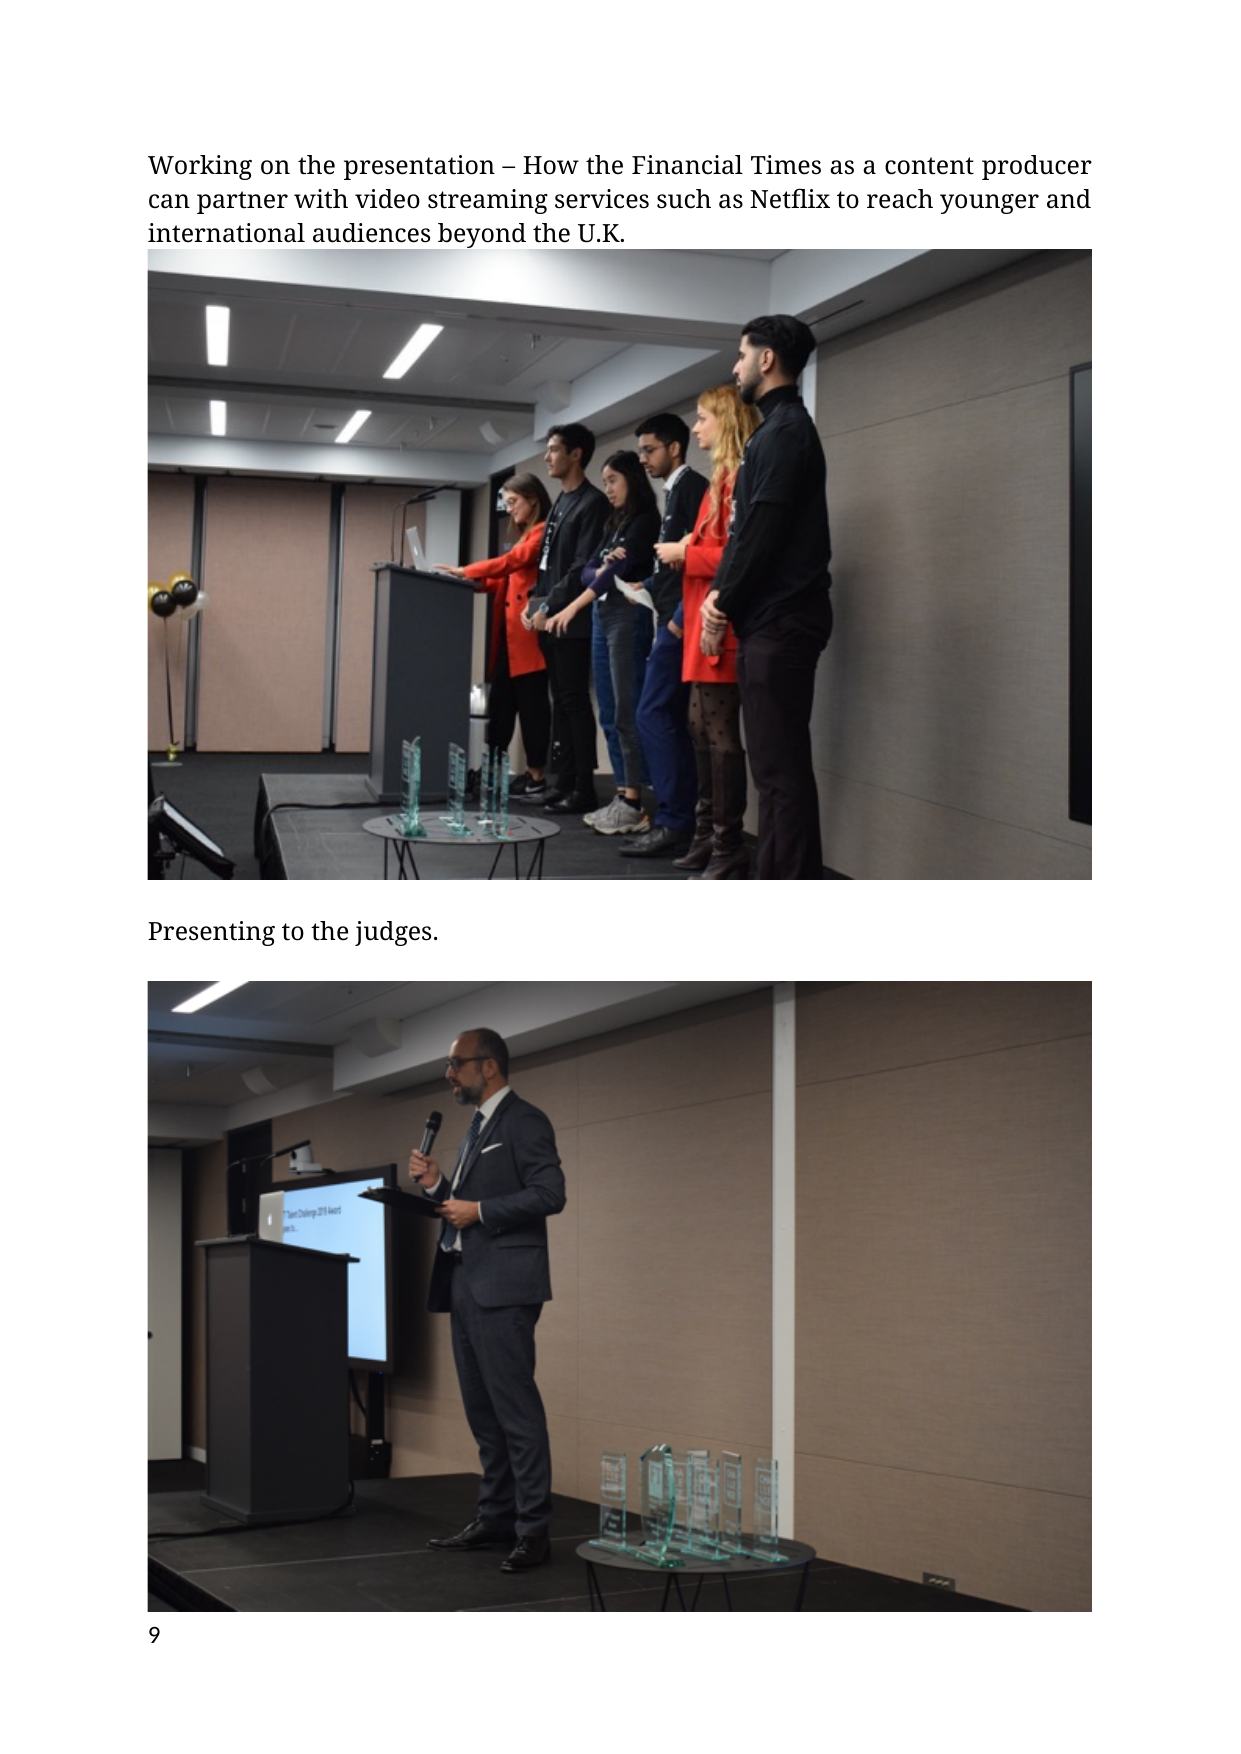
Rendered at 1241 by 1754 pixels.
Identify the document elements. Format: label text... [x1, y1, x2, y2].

picture [147, 981, 1092, 1612]
text Presenting to the judges. [148, 913, 1093, 947]
picture [147, 249, 1092, 880]
text Working on the presentation – How the Financial Times as a content producer can partner with video streaming services such as Netflix to reach younger and international audiences beyond the U.K. [148, 148, 1093, 250]
